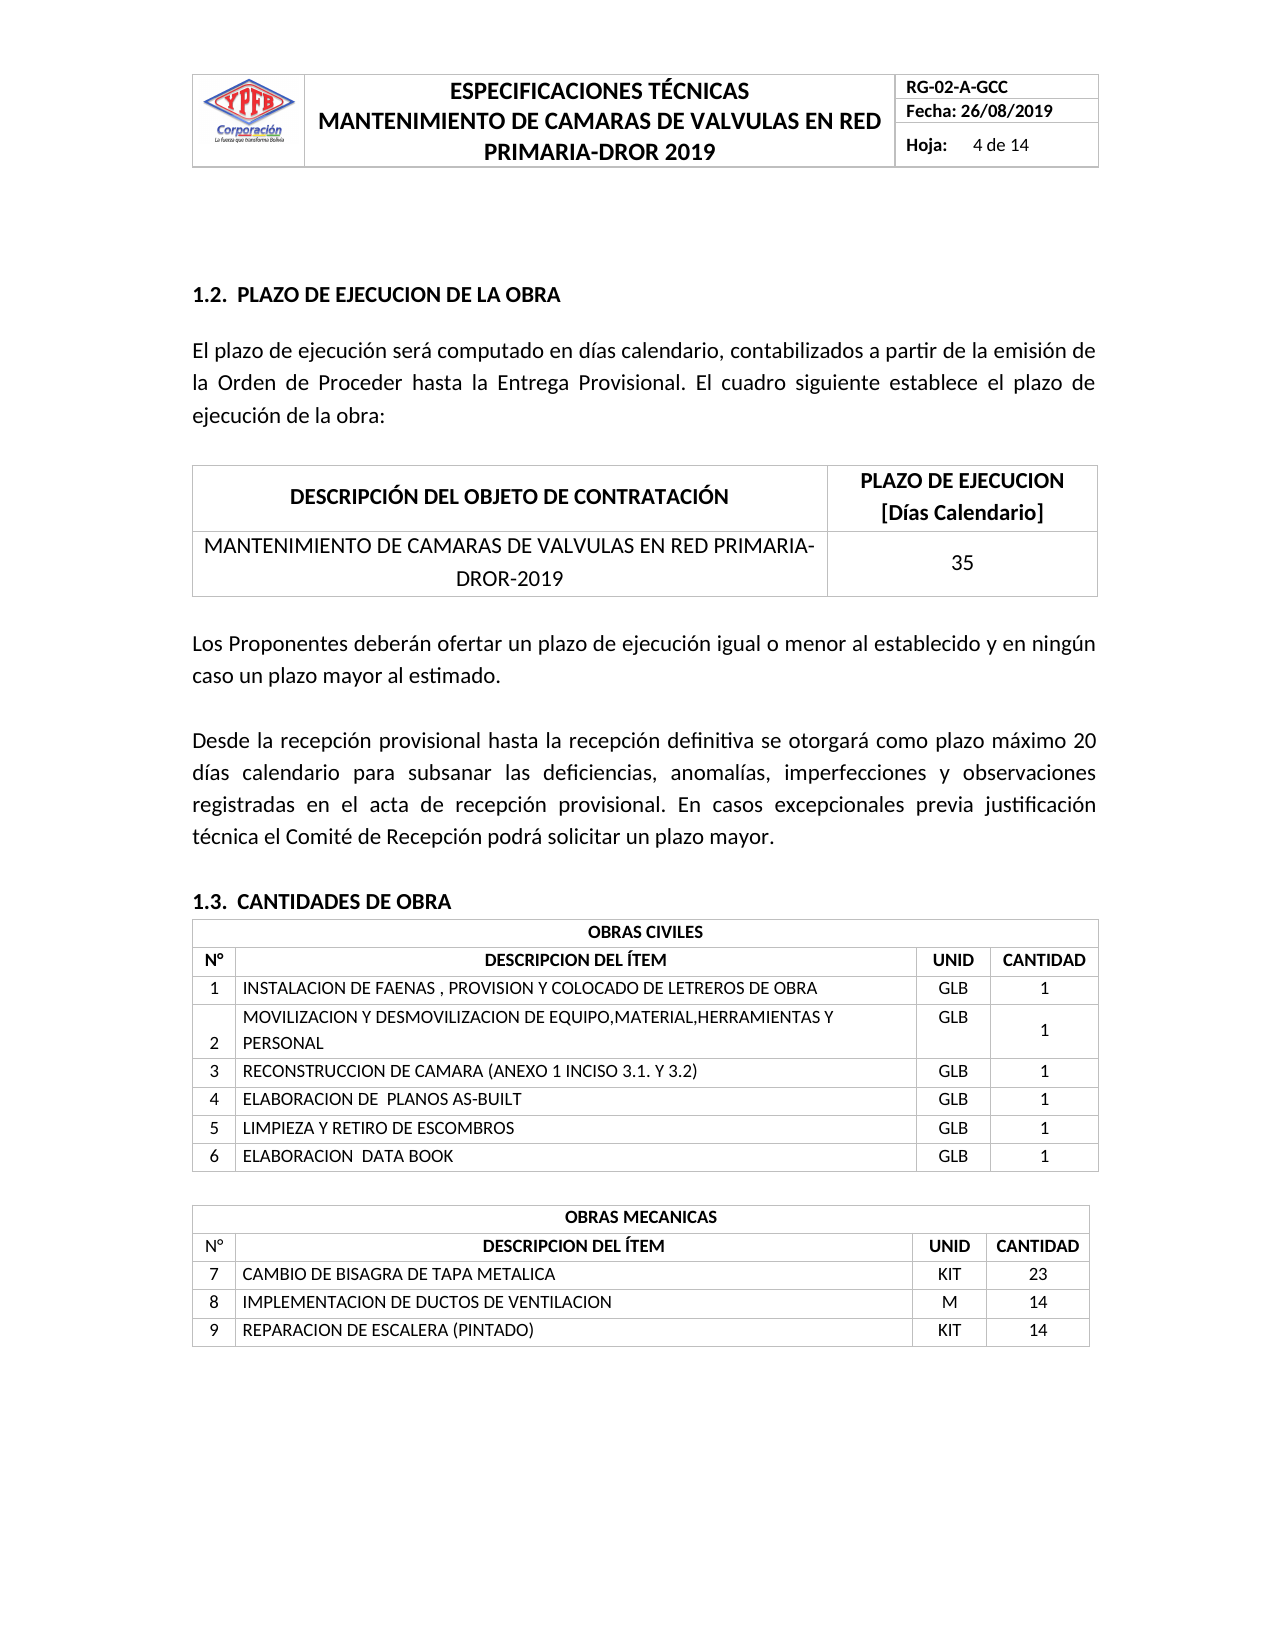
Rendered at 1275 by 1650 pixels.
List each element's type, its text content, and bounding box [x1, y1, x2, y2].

table_header OBRAS CIVILES [193, 920, 1098, 947]
text Los Proponentes deberán ofertar un plazo de ejecución igual o menor al establecido y en ningún caso un plazo mayor al estimado. [192, 629, 1098, 689]
table_cell 1 [991, 1005, 1098, 1058]
table_cell GLB [917, 1144, 990, 1171]
table_cell GLB [917, 1059, 990, 1087]
table_cell MANTENIMIENTO DE CAMARAS DE VALVULAS EN RED PRIMARIA-DROR-2019 [193, 532, 827, 596]
table_cell UNID [917, 948, 990, 976]
table_cell GLB [917, 1005, 990, 1058]
table_cell 2 [193, 1005, 235, 1058]
table_cell GLB [917, 1116, 990, 1143]
table_cell 9 [193, 1319, 235, 1346]
table_cell 5 [193, 1116, 235, 1143]
table_cell 35 [828, 532, 1097, 596]
table_cell UNID [913, 1234, 986, 1261]
table_cell 23 [987, 1262, 1089, 1289]
table_cell 14 [987, 1290, 1089, 1317]
table_cell 1 [991, 1059, 1098, 1087]
table_cell DESCRIPCION DEL ÍTEM [236, 1234, 912, 1261]
table_cell 1 [991, 1116, 1098, 1143]
table_cell 7 [193, 1262, 235, 1289]
list PLAZO DE EJECUCION DE LA OBRA [192, 280, 1098, 308]
table_cell DESCRIPCION DEL ÍTEM [236, 948, 916, 976]
table_cell 1 [991, 1088, 1098, 1115]
table_cell 6 [193, 1144, 235, 1171]
text El plazo de ejecución será computado en días calendario, contabilizados a partir de la emisión de la Orden de Proceder hasta la Entrega Provisional. El cuadro siguiente establece el plazo de ejecución de la obra: [192, 336, 1098, 429]
table_cell 1 [991, 977, 1098, 1004]
table_header PLAZO DE EJECUCION [Días Calendario] [828, 466, 1097, 531]
table_cell INSTALACION DE FAENAS , PROVISION Y COLOCADO DE LETREROS DE OBRA [236, 977, 916, 1004]
table_cell N° [193, 948, 235, 976]
table_cell REPARACION DE ESCALERA (PINTADO) [236, 1319, 912, 1346]
table_cell ELABORACION DATA BOOK [236, 1144, 916, 1171]
table_cell 1 [991, 1144, 1098, 1171]
table_cell KIT [913, 1262, 986, 1289]
table_cell KIT [913, 1319, 986, 1346]
table_cell M [913, 1290, 986, 1317]
table_header DESCRIPCIÓN DEL OBJETO DE CONTRATACIÓN [193, 466, 827, 531]
table_cell 14 [987, 1319, 1089, 1346]
list CANTIDADES DE OBRA [192, 887, 1098, 915]
table_cell 3 [193, 1059, 235, 1087]
text Desde la recepción provisional hasta la recepción definitiva se otorgará como plazo máximo 20 días calendario para subsanar las deficiencias, anomalías, imperfecciones y observaciones registradas en el acta de recepción provisional. En casos excepcionales previa justificación técnica el Comité de Recepción podrá solicitar un plazo mayor. [192, 726, 1098, 851]
table_cell CANTIDAD [991, 948, 1098, 976]
table_cell IMPLEMENTACION DE DUCTOS DE VENTILACION [236, 1290, 912, 1317]
table_cell GLB [917, 1088, 990, 1115]
table_cell GLB [917, 977, 990, 1004]
table_cell MOVILIZACION Y DESMOVILIZACION DE EQUIPO,MATERIAL,HERRAMIENTAS Y PERSONAL [236, 1005, 916, 1058]
table_cell ELABORACION DE PLANOS AS-BUILT [236, 1088, 916, 1115]
table_cell LIMPIEZA Y RETIRO DE ESCOMBROS [236, 1116, 916, 1143]
table_cell 4 [193, 1088, 235, 1115]
picture [198, 76, 299, 144]
table_cell N° [193, 1234, 235, 1261]
table_header OBRAS MECANICAS [193, 1206, 1089, 1233]
table_cell CANTIDAD [987, 1234, 1089, 1261]
table_cell 1 [193, 977, 235, 1004]
table_cell CAMBIO DE BISAGRA DE TAPA METALICA [236, 1262, 912, 1289]
table_cell RECONSTRUCCION DE CAMARA (ANEXO 1 INCISO 3.1. Y 3.2) [236, 1059, 916, 1087]
table_cell 8 [193, 1290, 235, 1317]
